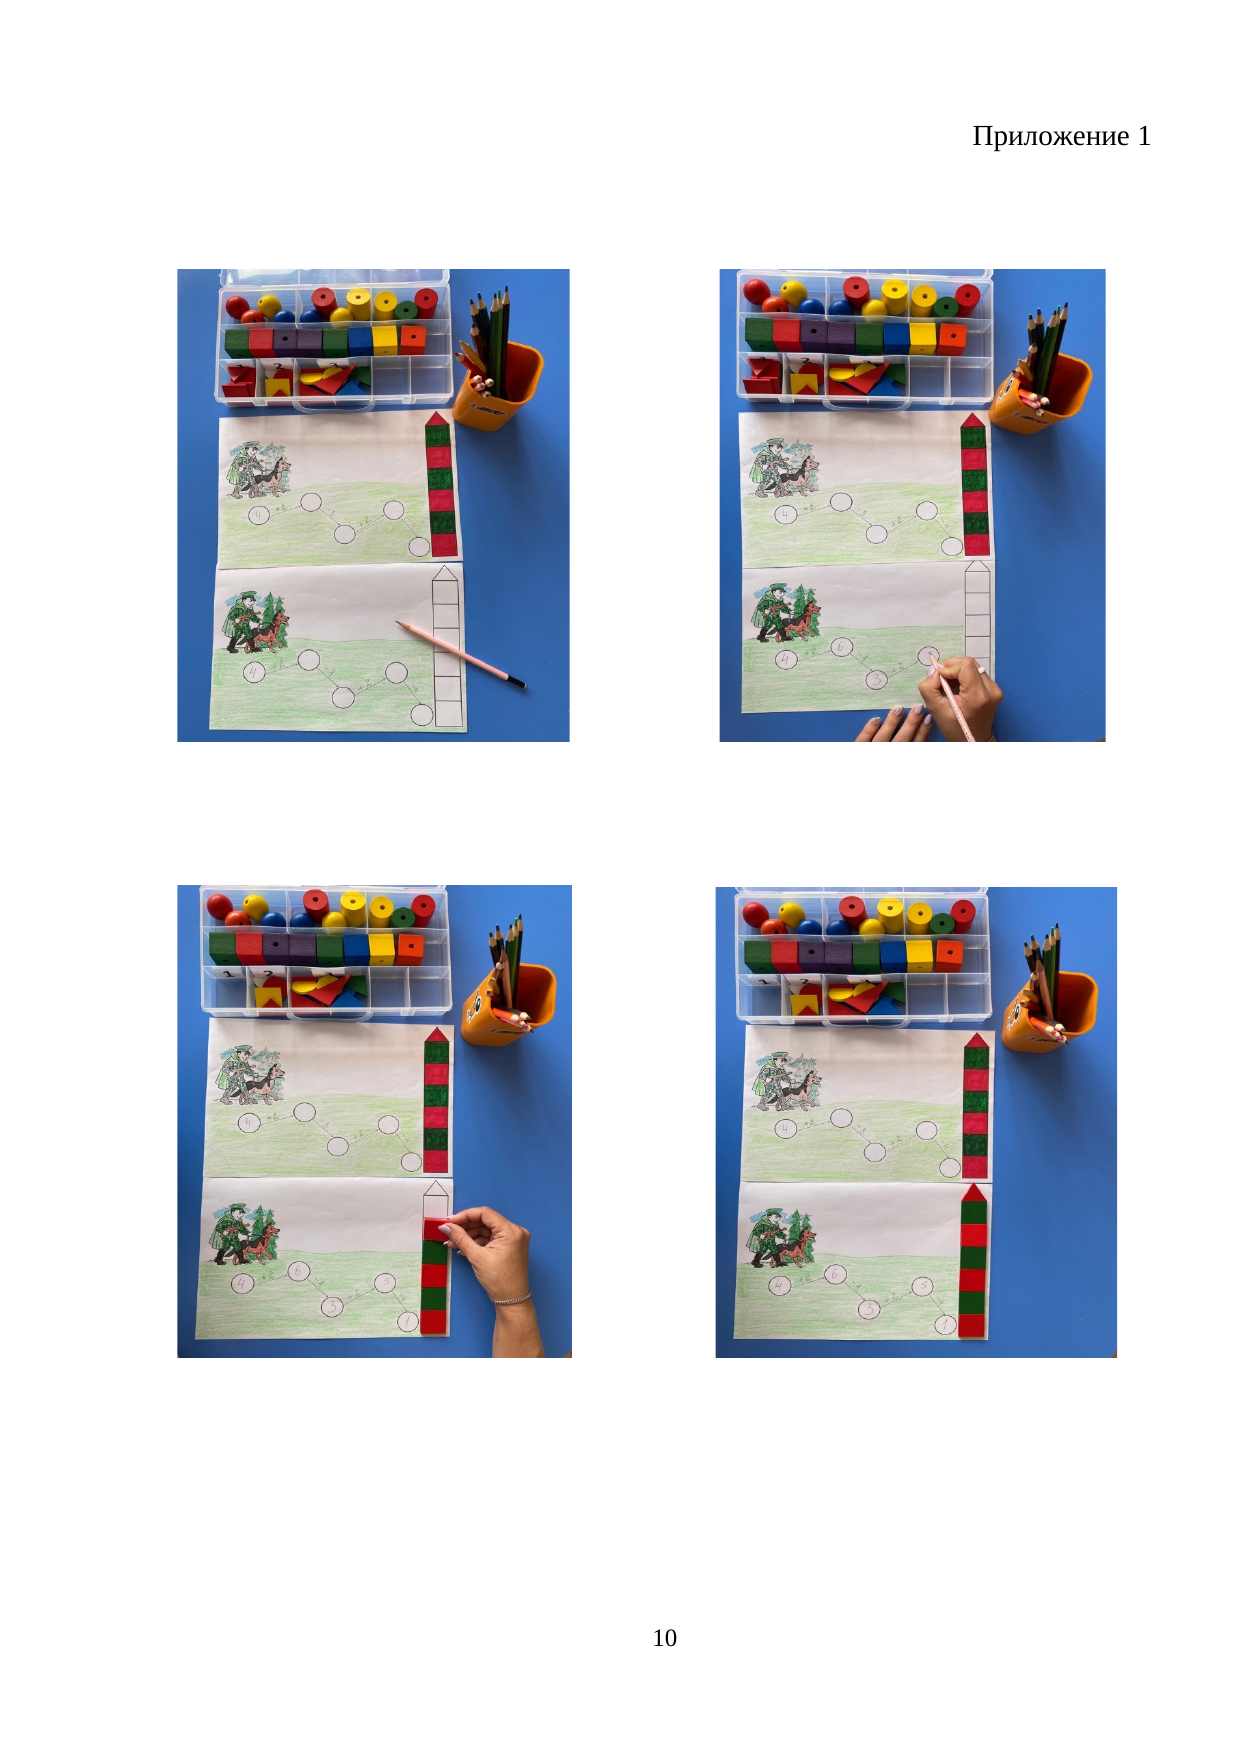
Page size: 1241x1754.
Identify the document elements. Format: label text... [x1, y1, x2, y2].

picture [177, 885, 572, 1358]
picture [719, 269, 1106, 742]
picture [715, 887, 1118, 1358]
picture [177, 269, 570, 742]
text Приложение 1 [177, 118, 1152, 152]
